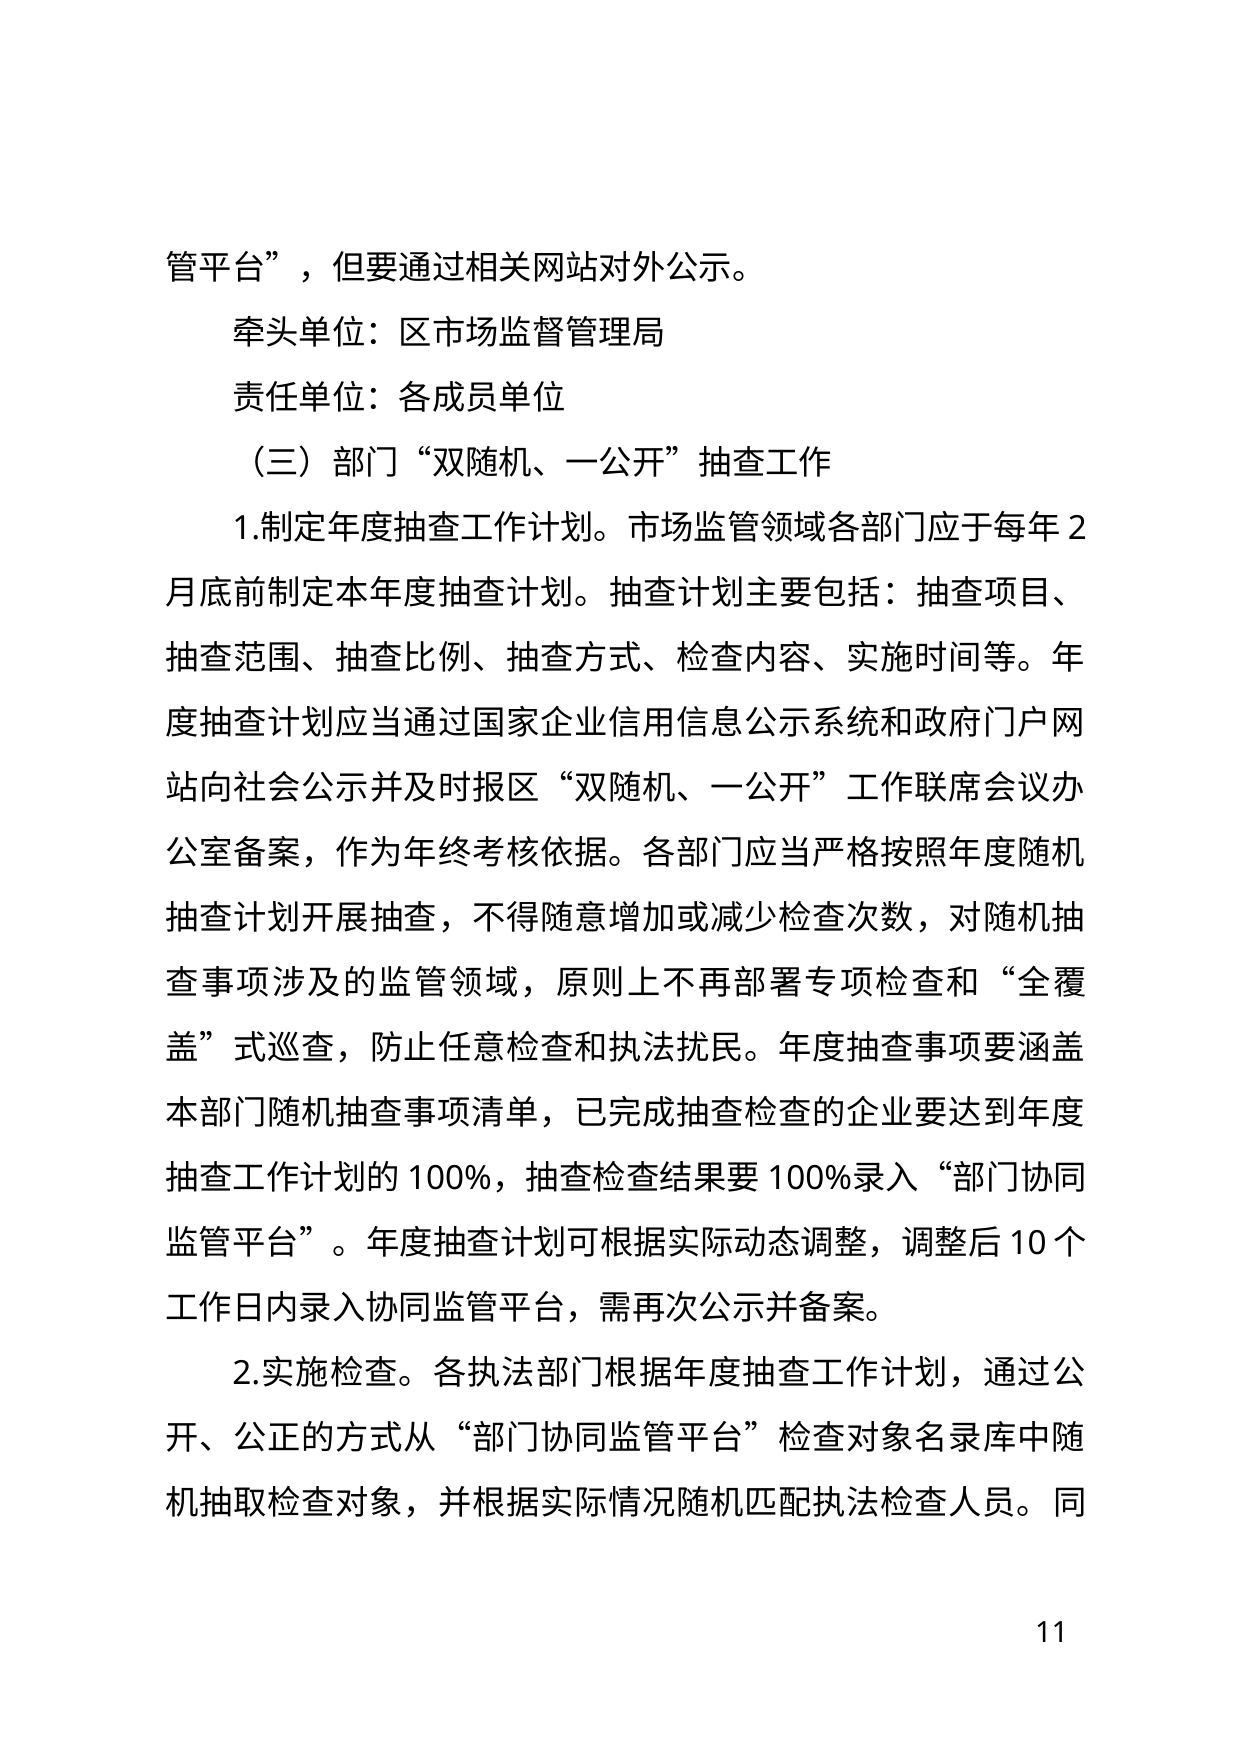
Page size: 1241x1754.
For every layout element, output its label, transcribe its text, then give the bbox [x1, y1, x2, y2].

text （三）部门“双随机、一公开”抽查工作 [165, 428, 1087, 493]
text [165, 233, 1087, 298]
text 责任单位：各成员单位 [165, 363, 1087, 428]
text 牵头单位：区市场监督管理局 [165, 298, 1087, 363]
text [165, 1338, 1087, 1533]
text 1.制定年度抽查工作计划。市场监管领域各部门应于每年2月底前制定本年度抽查计划。抽查计划主要包括：抽查项目、抽查范围、抽查比例、抽查方式、检查内容、实施时间等。年度抽查计划应当通过国家企业信用信息公示系统和政府门户网站向社会公示并及时报区“双随机、一公开”工作联席会议办公室备案，作为年终考核依据。各部门应当严格按照年度随机抽查计划开展抽查，不得随意增加或减少检查次数，对随机抽查事项涉及的监管领域，原则上不再部署专项检查和“全覆盖”式巡查，防止任意检查和执法扰民。年度抽查事项要涵盖本部门随机抽查事项清单，已完成抽查检查的企业要达到年度抽查工作计划的100%，抽查检查结果要100%录入“部门协同监管平台”。年度抽查计划可根据实际动态调整，调整后10个工作日内录入协同监管平台，需再次公示并备案。 [165, 493, 1087, 1338]
